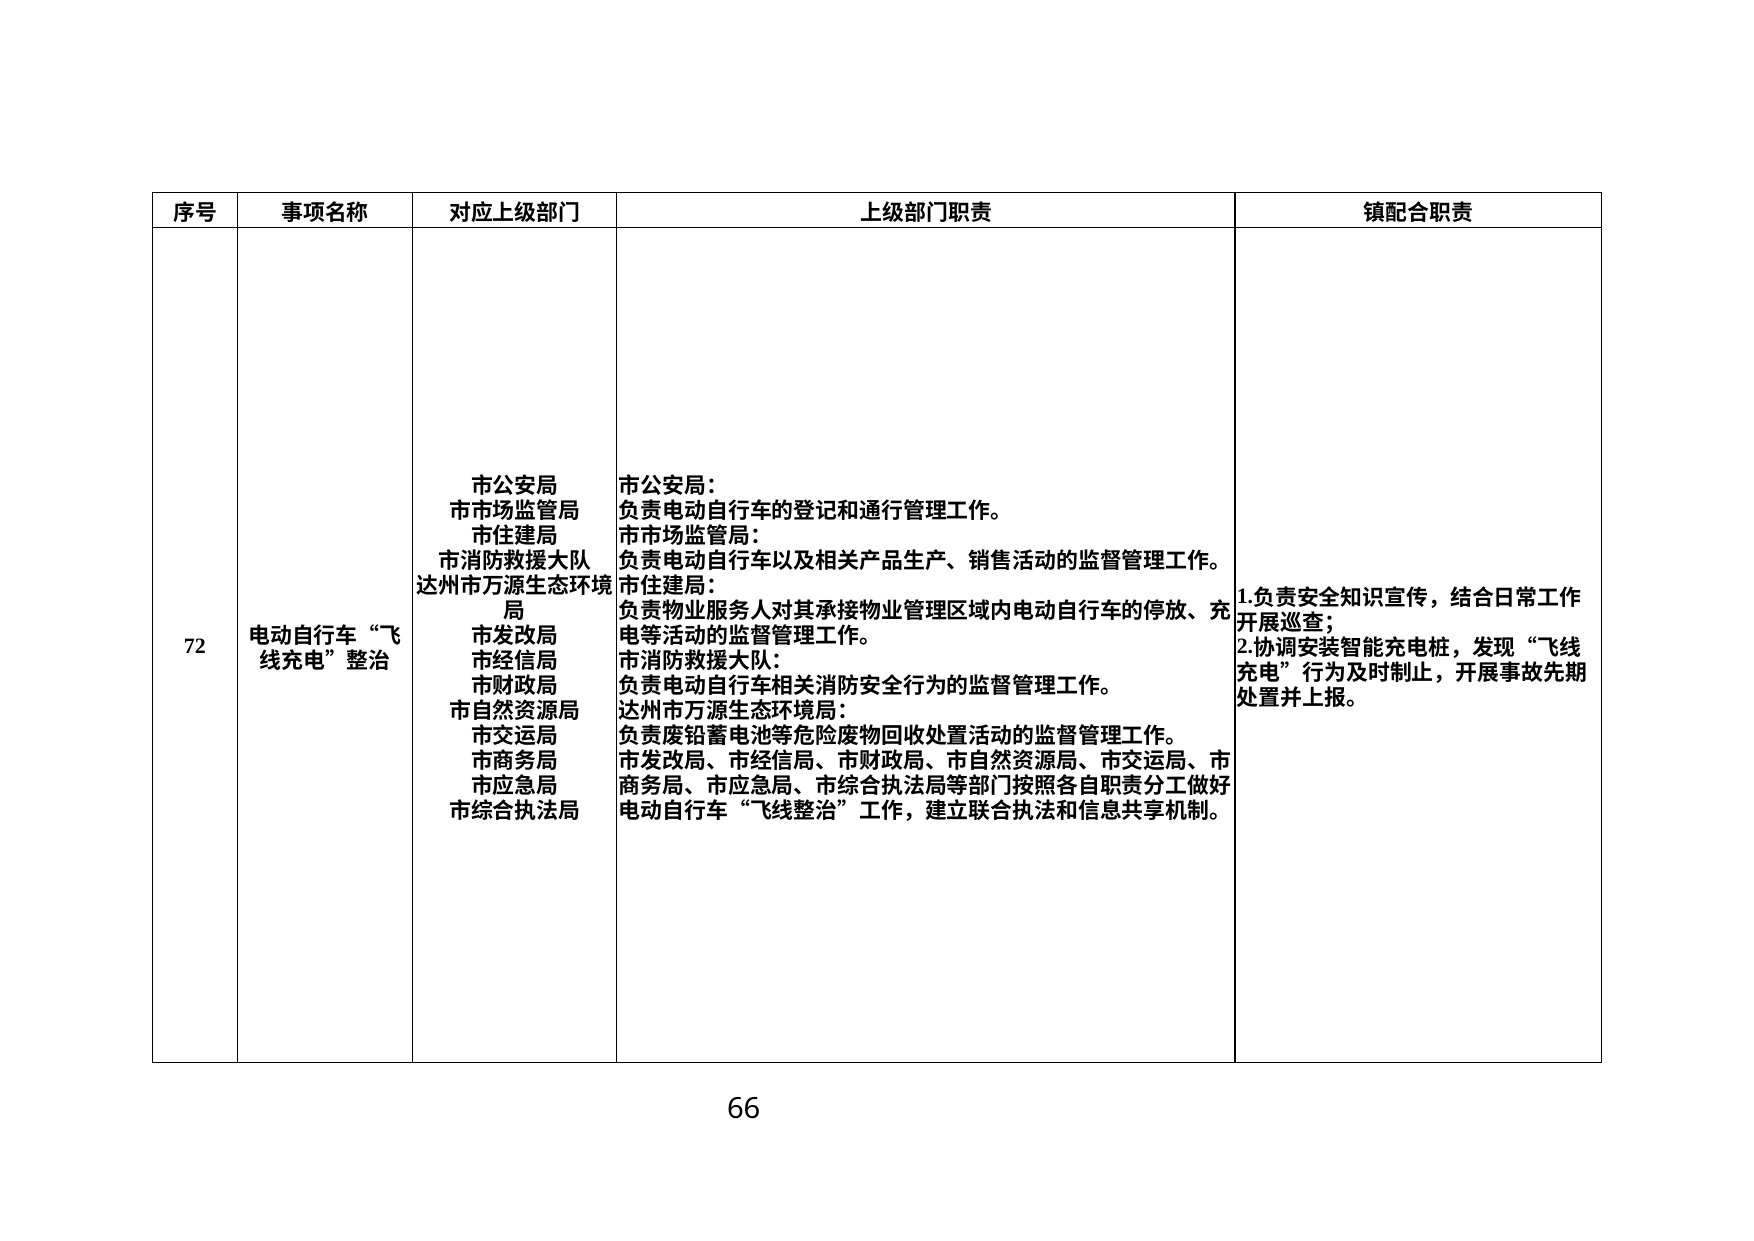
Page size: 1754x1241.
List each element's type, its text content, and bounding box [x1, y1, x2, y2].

table_header 事项名称 [238, 193, 412, 227]
table_cell 市公安局： 负责电动自行车的登记和通行管理工作。 市市场监管局： 负责电动自行车以及相关产品生产、销售活动的监督管理工作。 市住建局： 负责物业服务人对其承接物业管理区域内电动自行车的停放、充电等活动的监督管理工作。 市消防救援大队： 负责电动自行车相关消防安全行为的监督管理工作。 达州市万源生态环境局： 负责废铅蓄电池等危险废物回收处置活动的监督管理工作。 市发改局、市经信局、市财政局、市自然资源局、市交运局、市商务局、市应急局、市综合执法局等部门按照各自职责分工做好电动自行车“飞线整治”工作，建立联合执法和信息共享机制。 [617, 228, 1234, 1062]
table_cell 72 [153, 228, 237, 1062]
table_header 对应上级部门 [413, 193, 616, 227]
table_header 序号 [153, 193, 237, 227]
table_cell 1.负责安全知识宣传，结合日常工作开展巡查； 2.协调安装智能充电桩，发现“飞线充电”行为及时制止，开展事故先期处置并上报。 [1236, 228, 1601, 1062]
table_cell 电动自行车“飞线充电”整治 [238, 228, 412, 1062]
table_header 上级部门职责 [617, 193, 1234, 227]
table_header 镇配合职责 [1236, 193, 1601, 227]
table_cell 市公安局 市市场监管局 市住建局 市消防救援大队 达州市万源生态环境局 市发改局 市经信局 市财政局 市自然资源局 市交运局 市商务局 市应急局 市综合执法局 [413, 228, 616, 1062]
